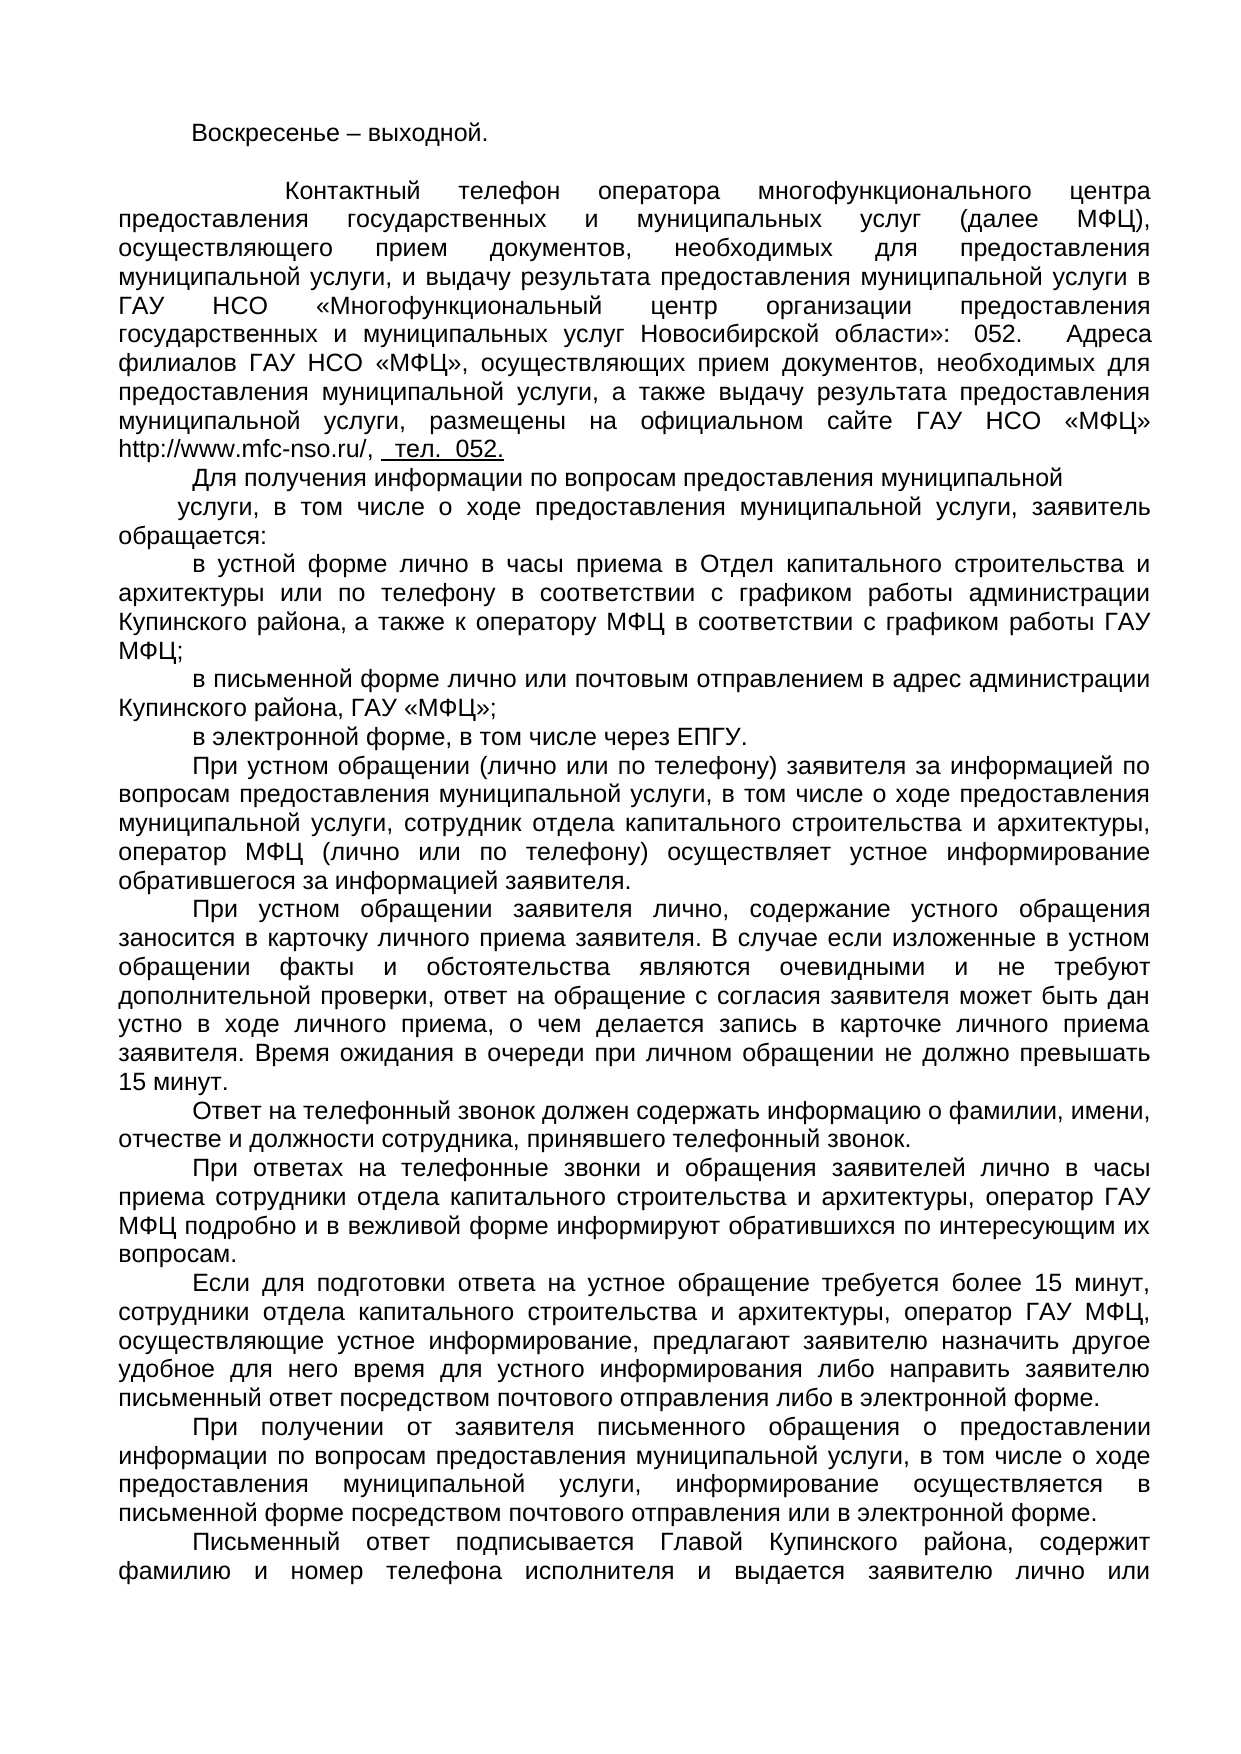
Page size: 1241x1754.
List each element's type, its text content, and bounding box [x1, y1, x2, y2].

text При устном обращении заявителя лично, содержание устного обращения заносится в карточку личного приема заявителя. В случае если изложенные в устном обращении факты и обстоятельства являются очевидными и не требуют дополнительной проверки, ответ на обращение с согласия заявителя может быть дан устно в ходе личного приема, о чем делается запись в карточке личного приема заявителя. Время ожидания в очереди при личном обращении не должно превышать 15 минут. [118, 894, 1152, 1096]
text Ответ на телефонный звонок должен содержать информацию о фамилии, имени, отчестве и должности сотрудника, принявшего телефонный звонок. [118, 1096, 1152, 1153]
text При получении от заявителя письменного обращения о предоставлении информации по вопросам предоставления муниципальной услуги, в том числе о ходе предоставления муниципальной услуги, информирование осуществляется в письменной форме посредством почтового отправления или в электронной форме. [118, 1412, 1152, 1527]
text При устном обращении (лично или по телефону) заявителя за информацией по вопросам предоставления муниципальной услуги, в том числе о ходе предоставления муниципальной услуги, сотрудник отдела капитального строительства и архитектуры, оператор МФЦ (лично или по телефону) осуществляет устное информирование обратившегося за информацией заявителя. [118, 751, 1152, 894]
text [118, 1527, 1152, 1584]
text Для получения информации по вопросам предоставления муниципальной [118, 463, 1152, 492]
text в письменной форме лично или почтовым отправлением в адрес администрации Купинского района, ГАУ «МФЦ»; [118, 664, 1152, 722]
text Контактный телефон оператора многофункционального центра предоставления государственных и муниципальных услуг (далее МФЦ), осуществляющего прием документов, необходимых для предоставления муниципальной услуги, и выдачу результата предоставления муниципальной услуги в ГАУ НСО «Многофункциональный центр организации предоставления государственных и муниципальных услуг Новосибирской области»: 052. Адреса филиалов ГАУ НСО «МФЦ», осуществляющих прием документов, необходимых для предоставления муниципальной услуги, а также выдачу результата предоставления муниципальной услуги, размещены на официальном сайте ГАУ НСО «МФЦ» http://www.mfc-nso.ru/, тел. 052. [118, 176, 1152, 463]
text в электронной форме, в том числе через ЕПГУ. [118, 722, 1152, 751]
text услуги, в том числе о ходе предоставления муниципальной услуги, заявитель обращается: [118, 492, 1152, 549]
text При ответах на телефонные звонки и обращения заявителей лично в часы приема сотрудники отдела капитального строительства и архитектуры, оператор ГАУ МФЦ подробно и в вежливой форме информируют обратившихся по интересующим их вопросам. [118, 1153, 1152, 1268]
text в устной форме лично в часы приема в Отдел капитального строительства и архитектуры или по телефону в соответствии с графиком работы администрации Купинского района, а также к оператору МФЦ в соответствии с графиком работы ГАУ МФЦ; [118, 549, 1152, 664]
text Если для подготовки ответа на устное обращение требуется более 15 минут, сотрудники отдела капитального строительства и архитектуры, оператор ГАУ МФЦ, осуществляющие устное информирование, предлагают заявителю назначить другое удобное для него время для устного информирования либо направить заявителю письменный ответ посредством почтового отправления либо в электронной форме. [118, 1268, 1152, 1412]
text Воскресенье – выходной. [118, 118, 1152, 147]
